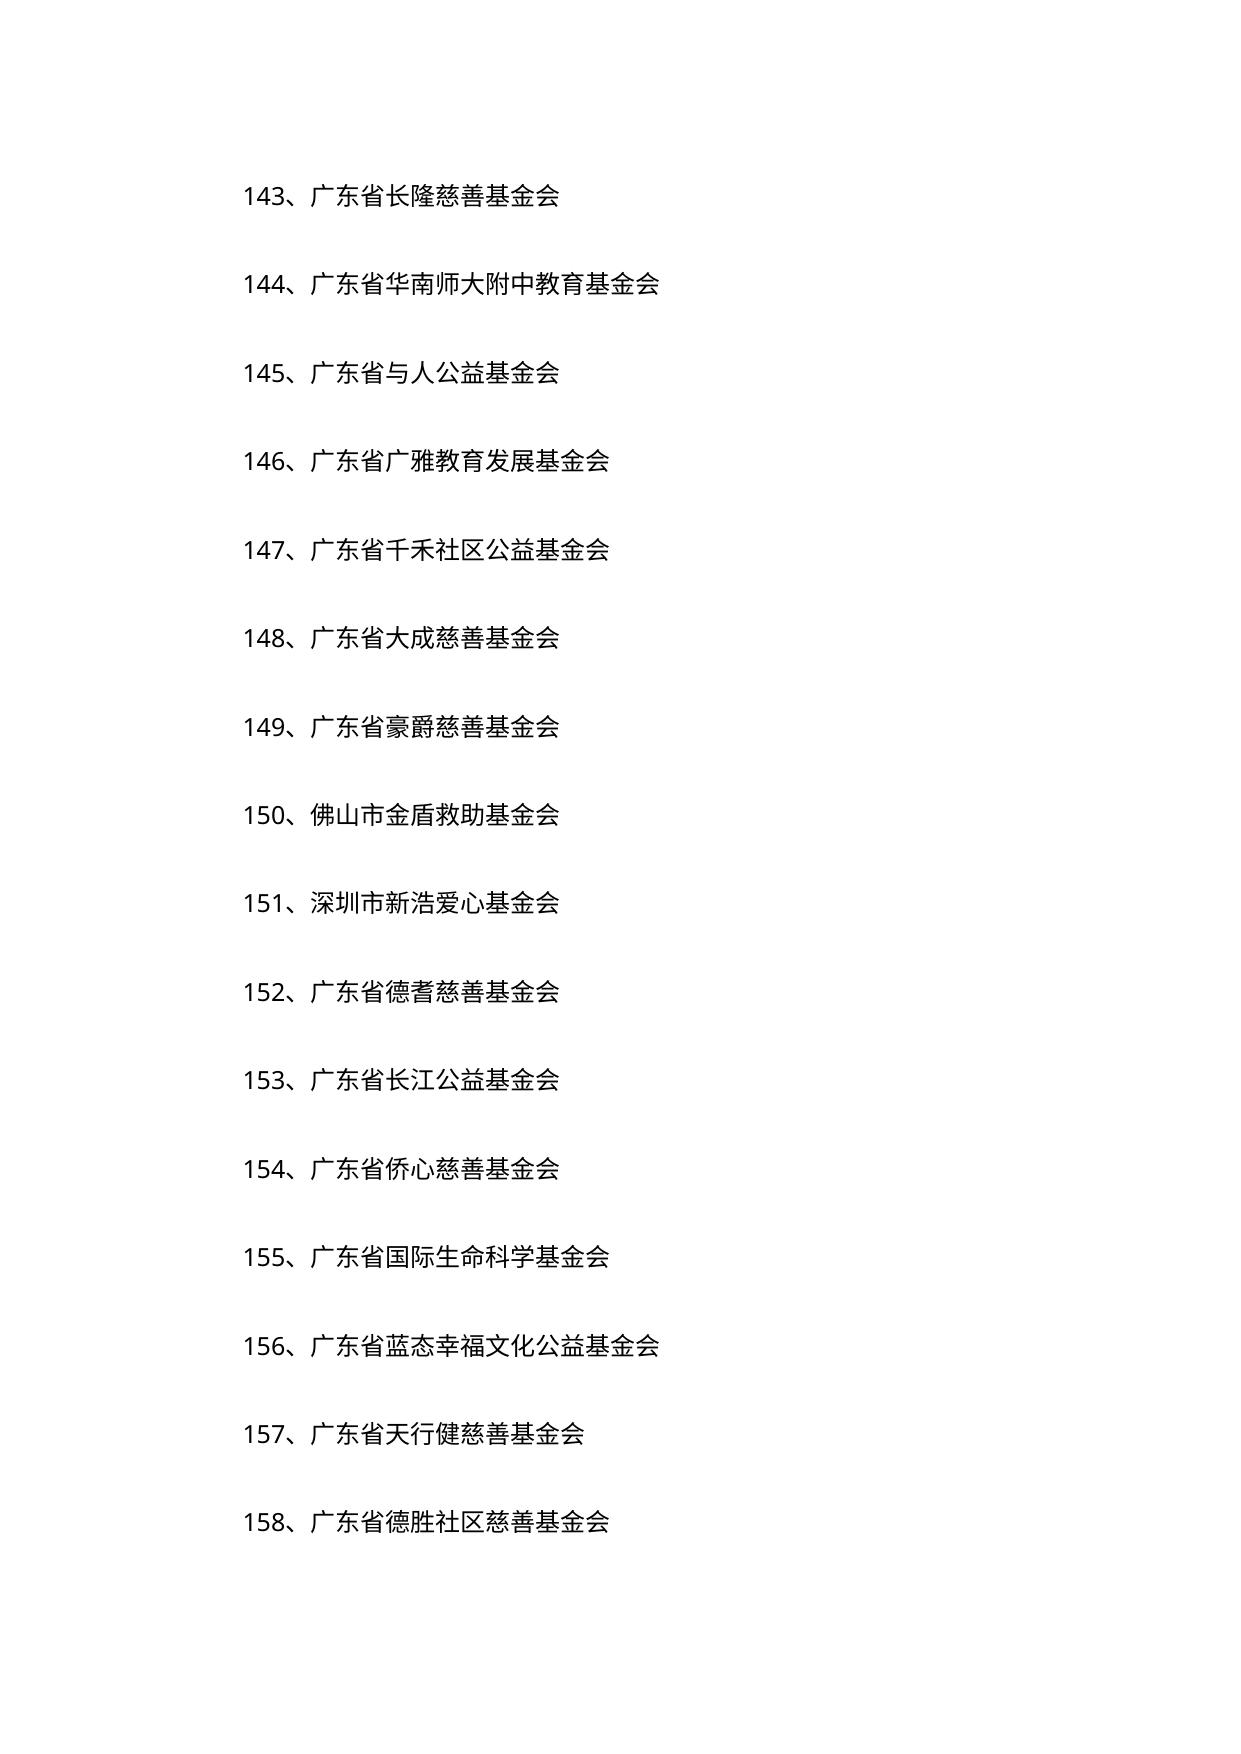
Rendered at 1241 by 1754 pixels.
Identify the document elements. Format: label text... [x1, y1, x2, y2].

text 146、广东省广雅教育发展基金会 [192, 427, 1048, 492]
text 149、广东省豪爵慈善基金会 [192, 693, 1048, 758]
text 156、广东省蓝态幸福文化公益基金会 [192, 1312, 1048, 1377]
text 150、佛山市金盾救助基金会 [192, 781, 1048, 846]
text 153、广东省长江公益基金会 [192, 1046, 1048, 1111]
text 148、广东省大成慈善基金会 [192, 604, 1048, 669]
text 143、广东省长隆慈善基金会 [192, 162, 1048, 227]
text 147、广东省千禾社区公益基金会 [192, 516, 1048, 581]
text 152、广东省德耆慈善基金会 [192, 958, 1048, 1023]
text 155、广东省国际生命科学基金会 [192, 1223, 1048, 1288]
text 158、广东省德胜社区慈善基金会 [192, 1488, 1048, 1553]
text 145、广东省与人公益基金会 [192, 339, 1048, 404]
text 144、广东省华南师大附中教育基金会 [192, 250, 1048, 315]
text 151、深圳市新浩爱心基金会 [192, 869, 1048, 934]
text 154、广东省侨心慈善基金会 [192, 1135, 1048, 1200]
text 157、广东省天行健慈善基金会 [192, 1400, 1048, 1465]
